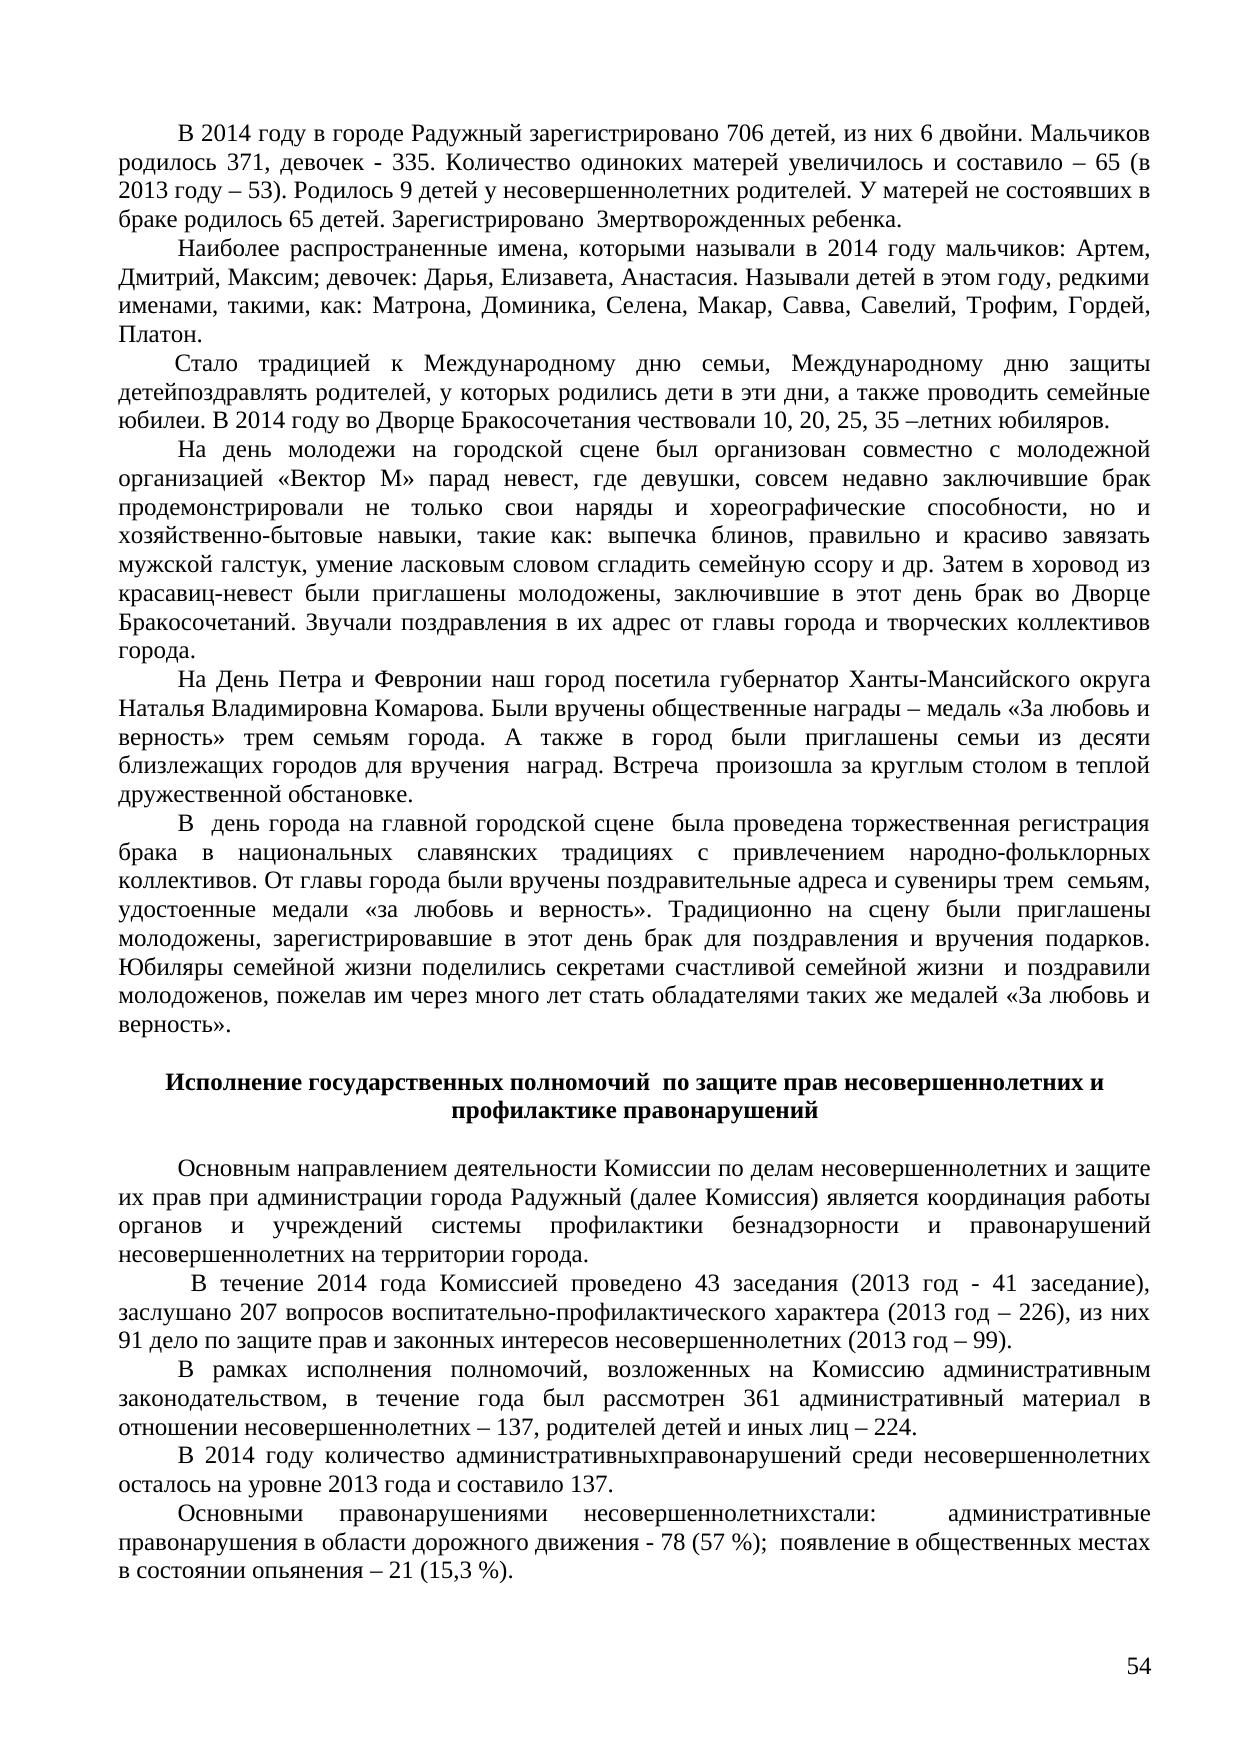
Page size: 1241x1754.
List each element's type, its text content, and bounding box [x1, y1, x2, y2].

text Основными правонарушениями несовершеннолетнихстали: административные правонарушения в области дорожного движения - 78 (57 %); появление в общественных местах в состоянии опьянения – 21 (15,3 %). [118, 1498, 1152, 1584]
text Основным направлением деятельности Комиссии по делам несовершеннолетних и защите их прав при администрации города Радужный (далее Комиссия) является координация работы органов и учреждений системы профилактики безнадзорности и правонарушений несовершеннолетних на территории города. [118, 1153, 1152, 1268]
text На день молодежи на городской сцене был организован совместно с молодежной организацией «Вектор М» парад невест, где девушки, совсем недавно заключившие брак продемонстрировали не только свои наряды и хореографические способности, но и хозяйственно-бытовые навыки, такие как: выпечка блинов, правильно и красиво завязать мужской галстук, умение ласковым словом сгладить семейную ссору и др. Затем в хоровод из красавиц-невест были приглашены молодожены, заключившие в этот день брак во Дворце Бракосочетаний. Звучали поздравления в их адрес от главы города и творческих коллективов города. [118, 434, 1152, 664]
text В 2014 году количество административныхправонарушений среди несовершеннолетних осталось на уровне 2013 года и составило 137. [118, 1441, 1152, 1498]
text На День Петра и Февронии наш город посетила губернатор Ханты-Мансийского округа Наталья Владимировна Комарова. Были вручены общественные награды – медаль «За любовь и верность» трем семьям города. А также в город были приглашены семьи из десяти близлежащих городов для вручения наград. Встреча произошла за круглым столом в теплой дружественной обстановке. [118, 664, 1152, 808]
text Исполнение государственных полномочий по защите прав несовершеннолетних и профилактике правонарушений [118, 1067, 1152, 1124]
text В день города на главной городской сцене была проведена торжественная регистрация брака в национальных славянских традициях с привлечением народно-фольклорных коллективов. От главы города были вручены поздравительные адреса и сувениры трем семьям, удостоенные медали «за любовь и верность». Традиционно на сцену были приглашены молодожены, зарегистрировавшие в этот день брак для поздравления и вручения подарков. Юбиляры семейной жизни поделились секретами счастливой семейной жизни и поздравили молодоженов, пожелав им через много лет стать обладателями таких же медалей «За любовь и верность». [118, 808, 1152, 1038]
text Наиболее распространенные имена, которыми называли в 2014 году мальчиков: Артем, Дмитрий, Максим; девочек: Дарья, Елизавета, Анастасия. Называли детей в этом году, редкими именами, такими, как: Матрона, Доминика, Селена, Макар, Савва, Савелий, Трофим, Гордей, Платон. [118, 233, 1152, 348]
text В течение 2014 года Комиссией проведено 43 заседания (2013 год - 41 заседание), заслушано 207 вопросов воспитательно-профилактического характера (2013 год – 226), из них 91 дело по защите прав и законных интересов несовершеннолетних (2013 год – 99). [118, 1268, 1152, 1354]
text В 2014 году в городе Радужный зарегистрировано 706 детей, из них 6 двойни. Мальчиков родилось 371, девочек - 335. Количество одиноких матерей увеличилось и составило – 65 (в 2013 году – 53). Родилось 9 детей у несовершеннолетних родителей. У матерей не состоявших в браке родилось 65 детей. Зарегистрировано 3мертворожденных ребенка. [118, 118, 1152, 233]
text В рамках исполнения полномочий, возложенных на Комиссию административным законодательством, в течение года был рассмотрен 361 административный материал в отношении несовершеннолетних – 137, родителей детей и иных лиц – 224. [118, 1354, 1152, 1441]
text Стало традицией к Международному дню семьи, Международному дню защиты детейпоздравлять родителей, у которых родились дети в эти дни, а также проводить семейные юбилеи. В 2014 году во Дворце Бракосочетания чествовали 10, 20, 25, 35 –летних юбиляров. [118, 348, 1152, 434]
